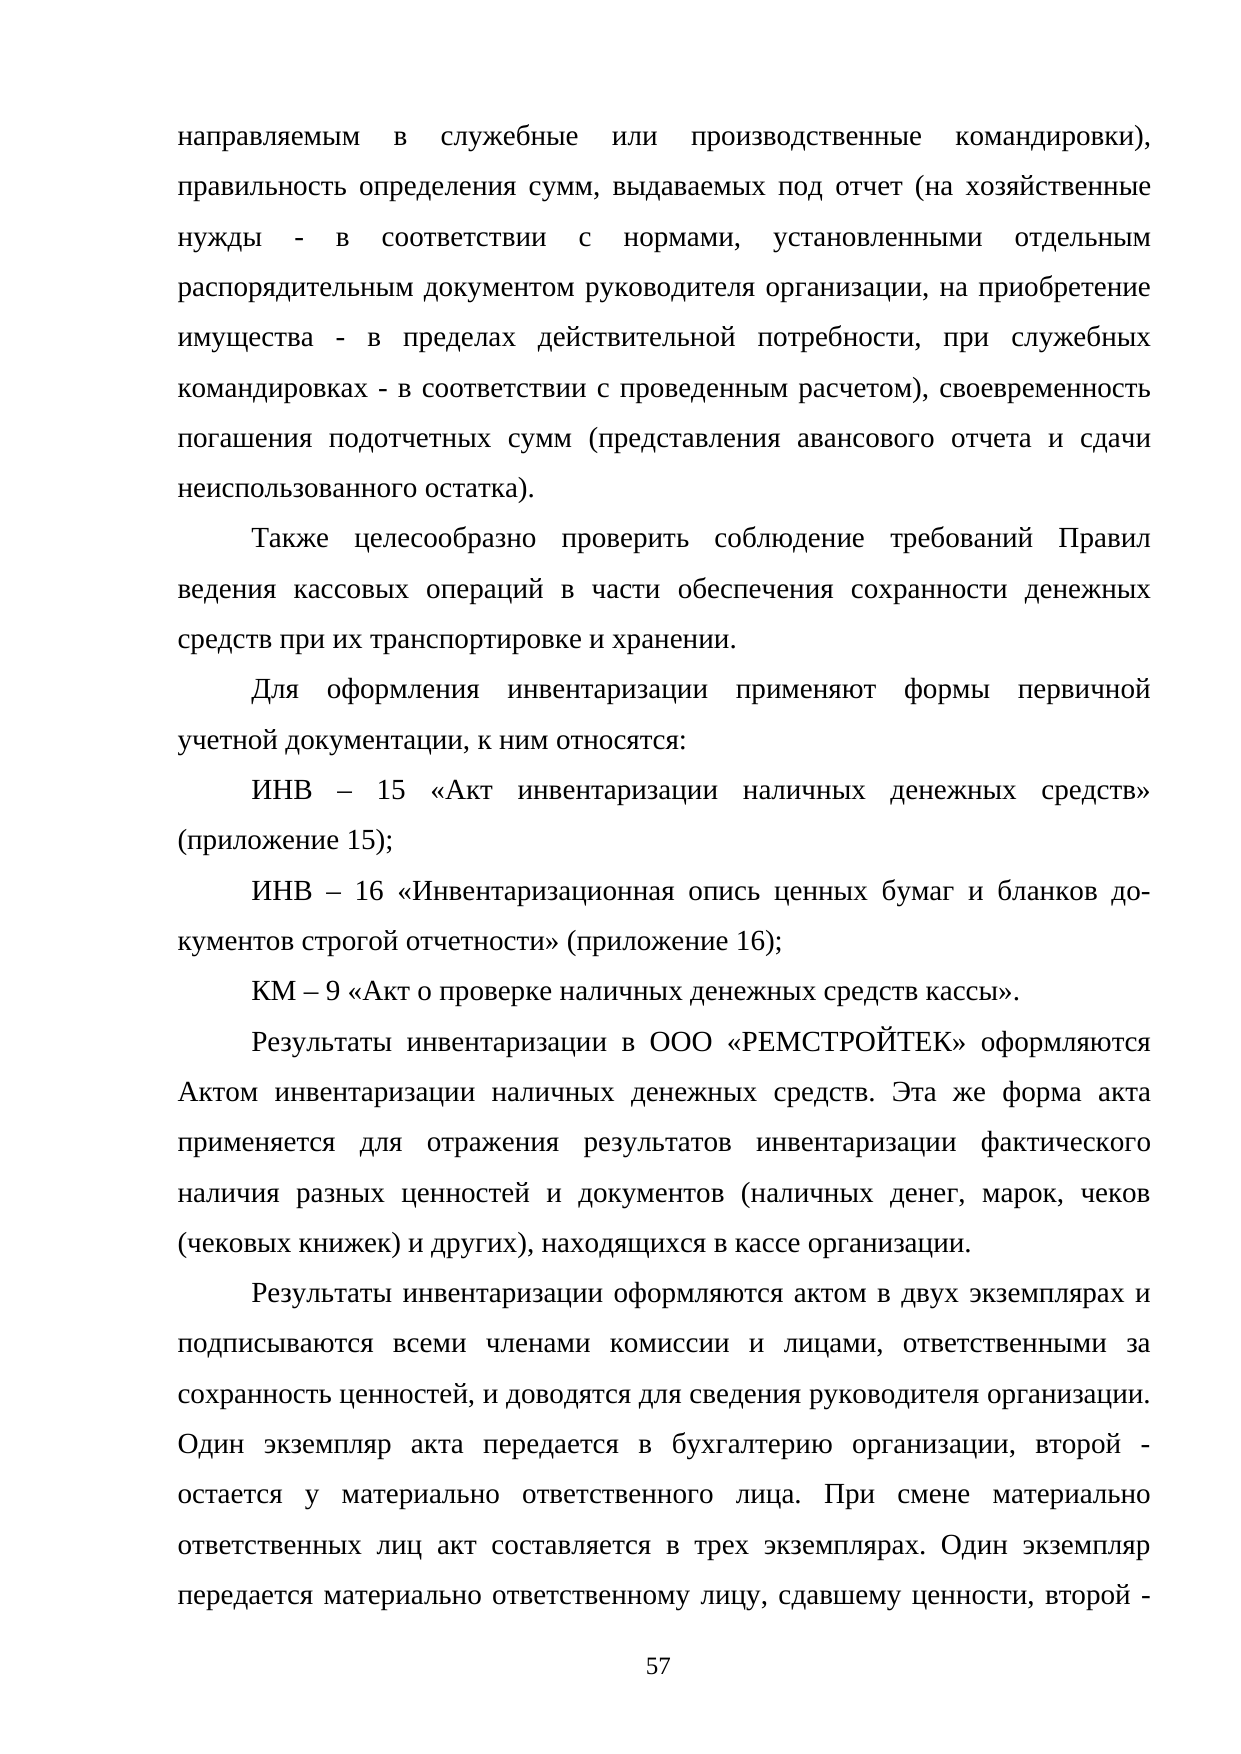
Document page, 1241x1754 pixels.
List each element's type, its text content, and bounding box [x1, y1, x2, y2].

text Также целесообразно проверить соблюдение требований Правил ведения кассовых операций в части обеспечения сохранности денежных средств при их транспортировке и хранении. [177, 521, 1152, 655]
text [177, 118, 1152, 504]
text Для оформления инвентаризации применяют формы первичной учетной документации, к ним относятся: [177, 672, 1152, 755]
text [177, 1275, 1152, 1611]
text Результаты инвентаризации в ООО «РЕМСТРОЙТЕК» оформляются Актом инвентаризации наличных денежных средств. Эта же форма акта применяется для отражения результатов инвентаризации фактического наличия разных ценностей и документов (наличных денег, марок, чеков (чековых книжек) и других), находящихся в кассе организации. [177, 1024, 1152, 1258]
text КМ – 9 «Акт о проверке наличных денежных средств кассы». [177, 973, 1152, 1007]
text ИНВ – 16 «Инвентаризационная опись ценных бумаг и бланков до- кументов строгой отчетности» (приложение 16); [177, 873, 1152, 957]
text ИНВ – 15 «Акт инвентаризации наличных денежных средств» (приложение 15); [177, 772, 1152, 856]
